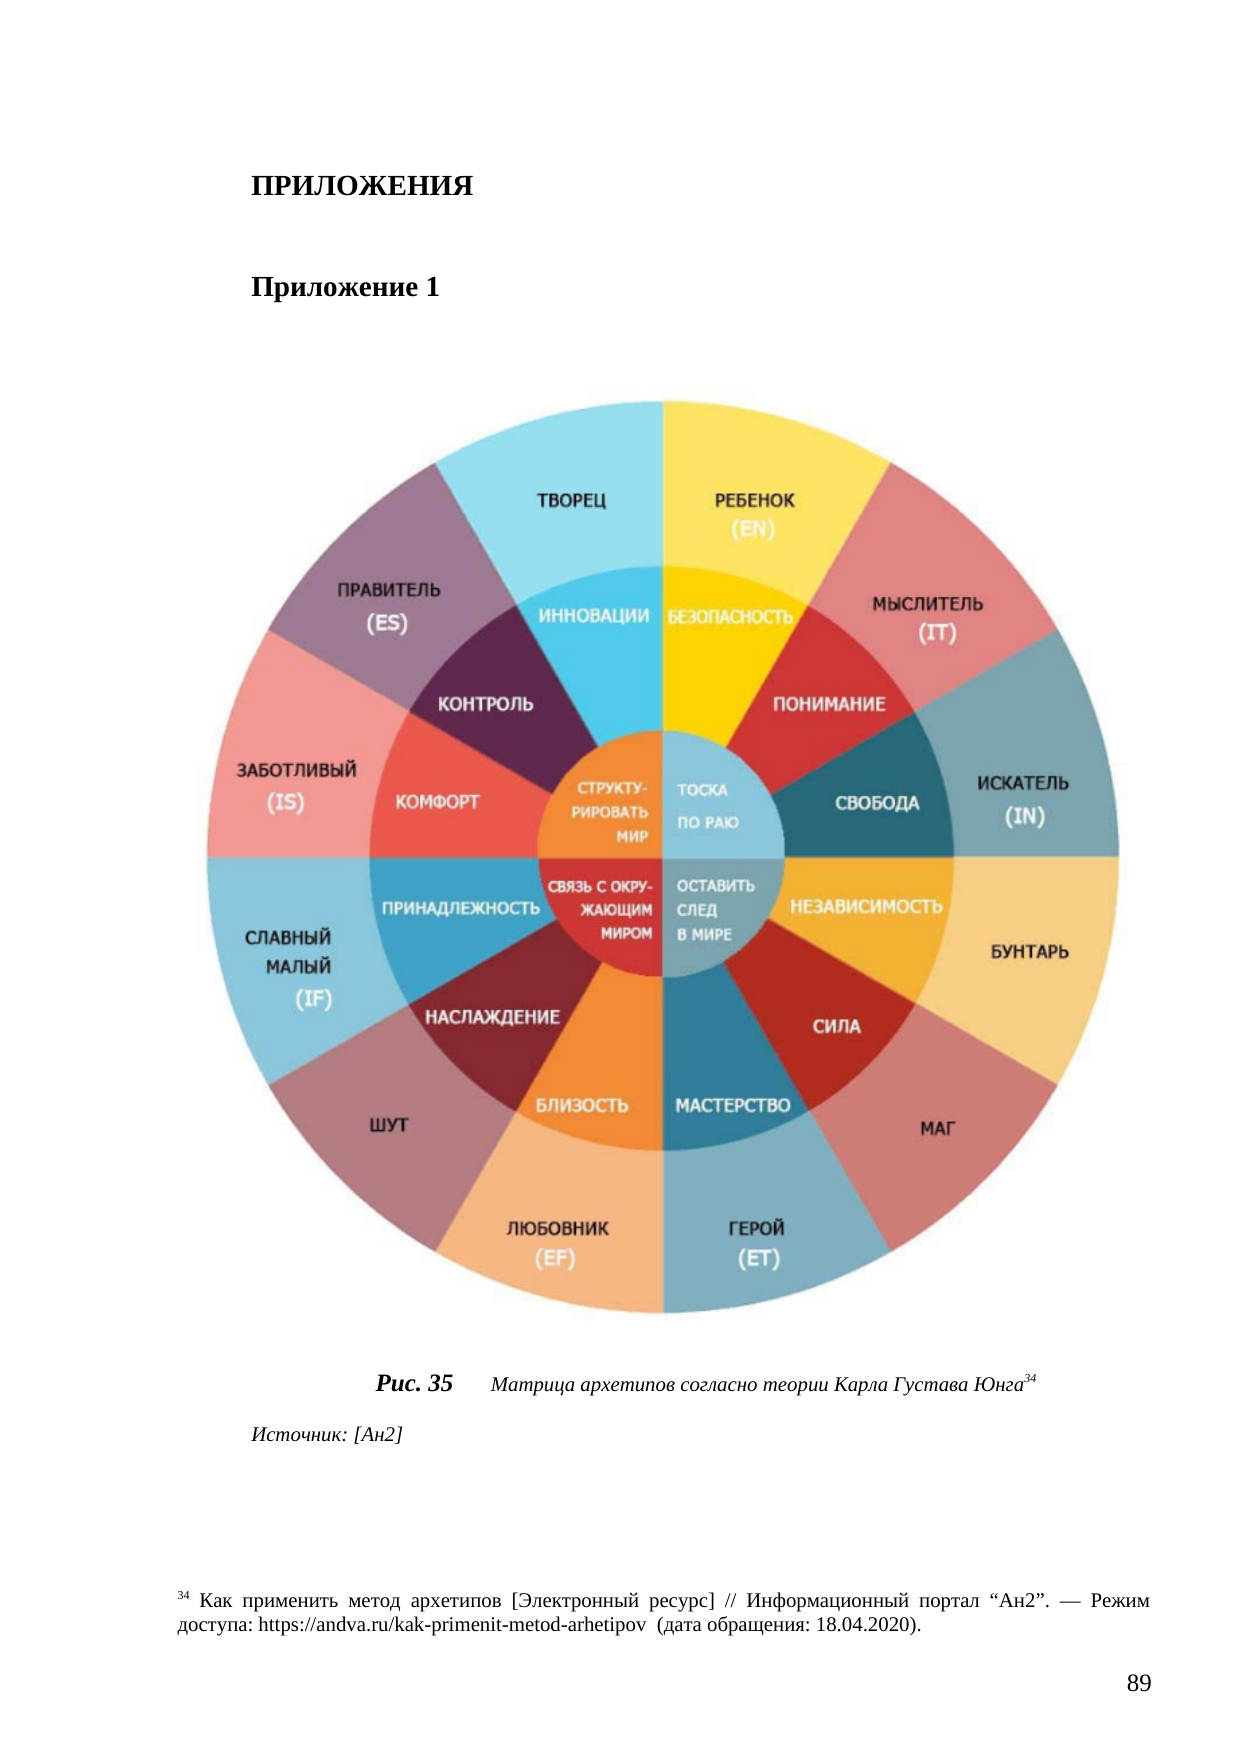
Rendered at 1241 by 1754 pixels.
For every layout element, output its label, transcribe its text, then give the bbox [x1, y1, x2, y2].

subtitle Приложения [177, 168, 1152, 202]
picture [177, 370, 1152, 1341]
list Источник: [Ан2] [177, 1421, 1152, 1446]
text Матрица архетипов согласно теории Карла Густава Юнга [340, 1368, 1152, 1396]
subtitle Приложение 1 [177, 269, 1152, 302]
